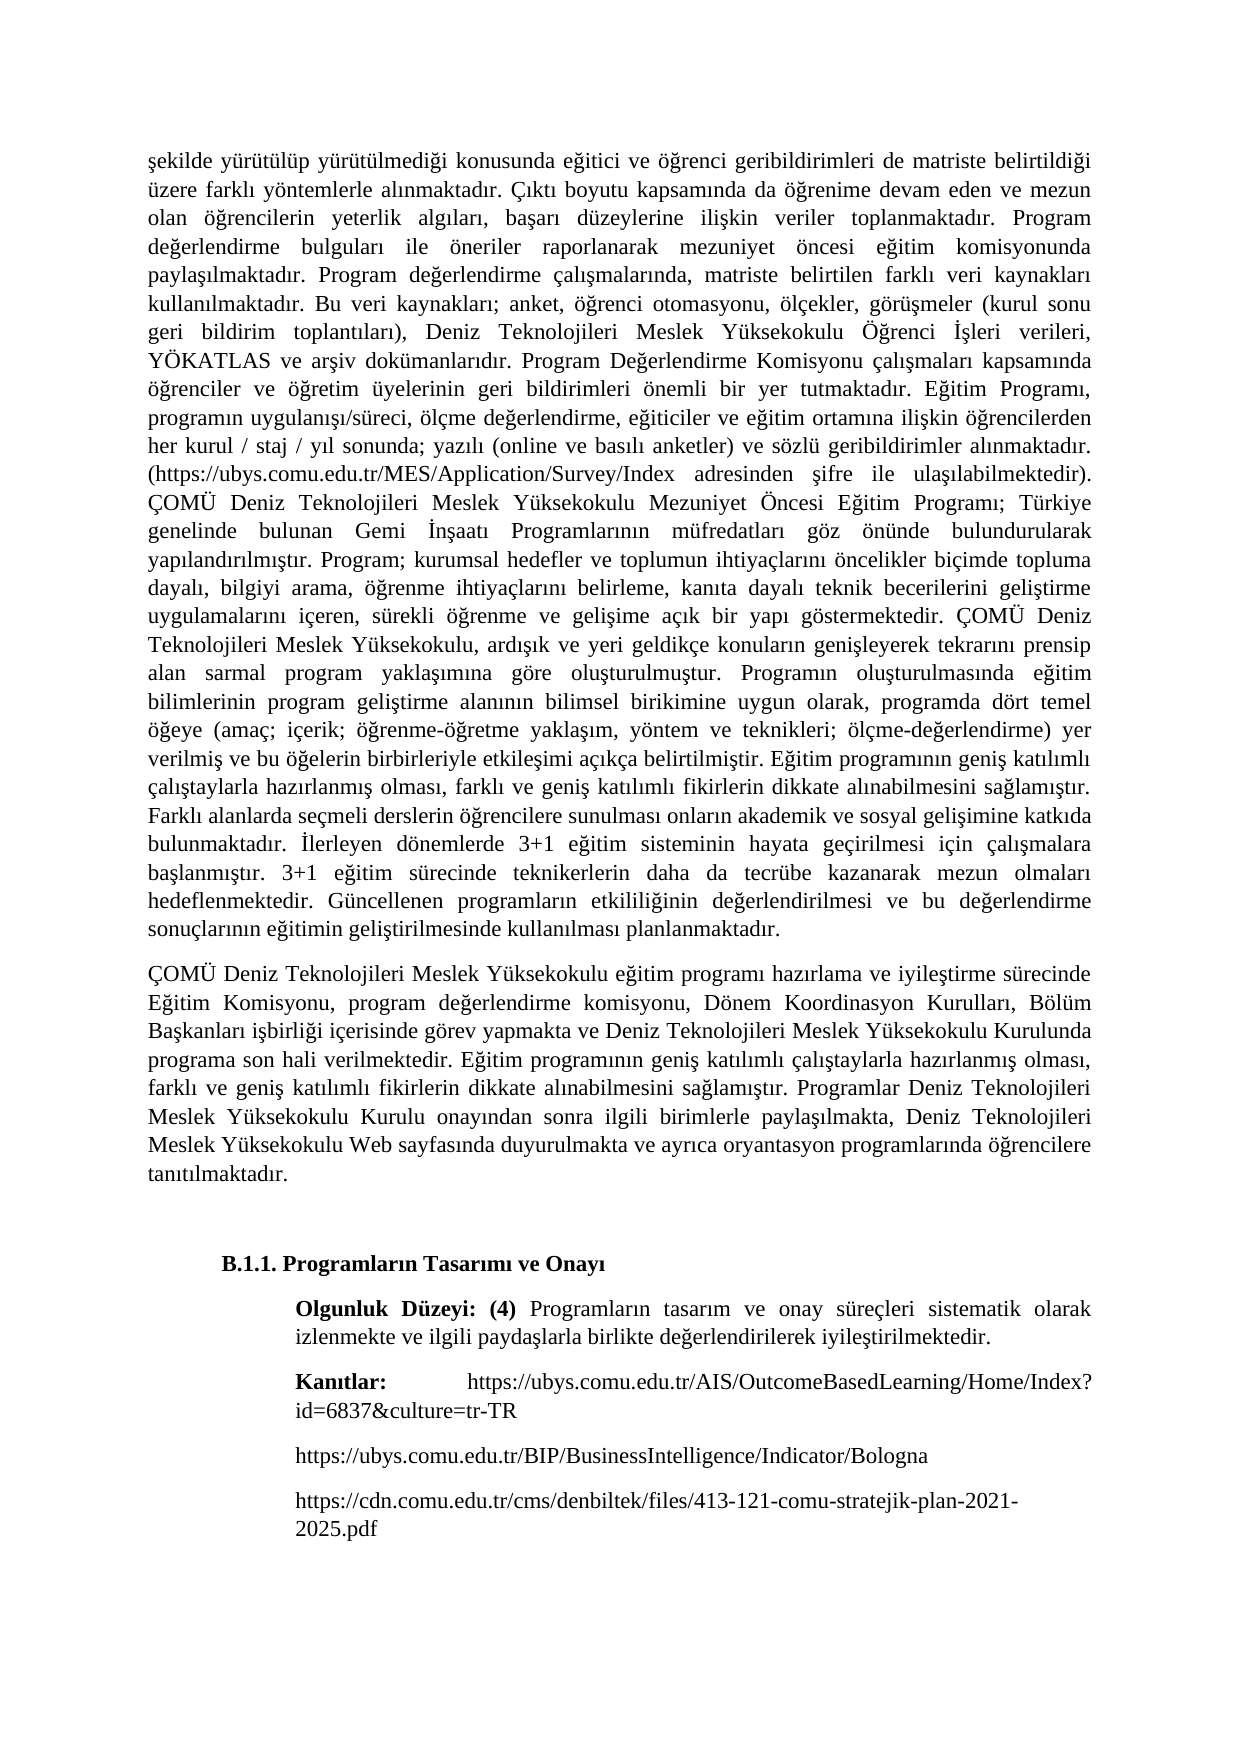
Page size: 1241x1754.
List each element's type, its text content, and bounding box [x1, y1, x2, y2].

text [148, 148, 1093, 942]
text Olgunluk Düzeyi: (4) Programların tasarım ve onay süreçleri sistematik olarak izlenmekte ve ilgili paydaşlarla birlikte değerlendirilerek iyileştirilmektedir. [295, 1295, 1093, 1350]
text B.1.1. Programların Tasarımı ve Onayı [148, 1250, 1093, 1276]
text https://cdn.comu.edu.tr/cms/denbiltek/files/413-121-comu-stratejik-plan-2021-2025.pdf [295, 1487, 1093, 1542]
text ÇOMÜ Deniz Teknolojileri Meslek Yüksekokulu eğitim programı hazırlama ve iyileştirme sürecinde Eğitim Komisyonu, program değerlendirme komisyonu, Dönem Koordinasyon Kurulları, Bölüm Başkanları işbirliği içerisinde görev yapmakta ve Deniz Teknolojileri Meslek Yüksekokulu Kurulunda programa son hali verilmektedir. Eğitim programının geniş katılımlı çalıştaylarla hazırlanmış olması, farklı ve geniş katılımlı fikirlerin dikkate alınabilmesini sağlamıştır. Programlar Deniz Teknolojileri Meslek Yüksekokulu Kurulu onayından sonra ilgili birimlerle paylaşılmakta, Deniz Teknolojileri Meslek Yüksekokulu Web sayfasında duyurulmakta ve ayrıca oryantasyon programlarında öğrencilere tanıtılmaktadır. [148, 961, 1093, 1186]
text https://ubys.comu.edu.tr/BIP/BusinessIntelligence/Indicator/Bologna [295, 1442, 1093, 1468]
text Kanıtlar: https://ubys.comu.edu.tr/AIS/OutcomeBasedLearning/Home/Index?id=6837&culture=tr-TR [295, 1368, 1093, 1423]
